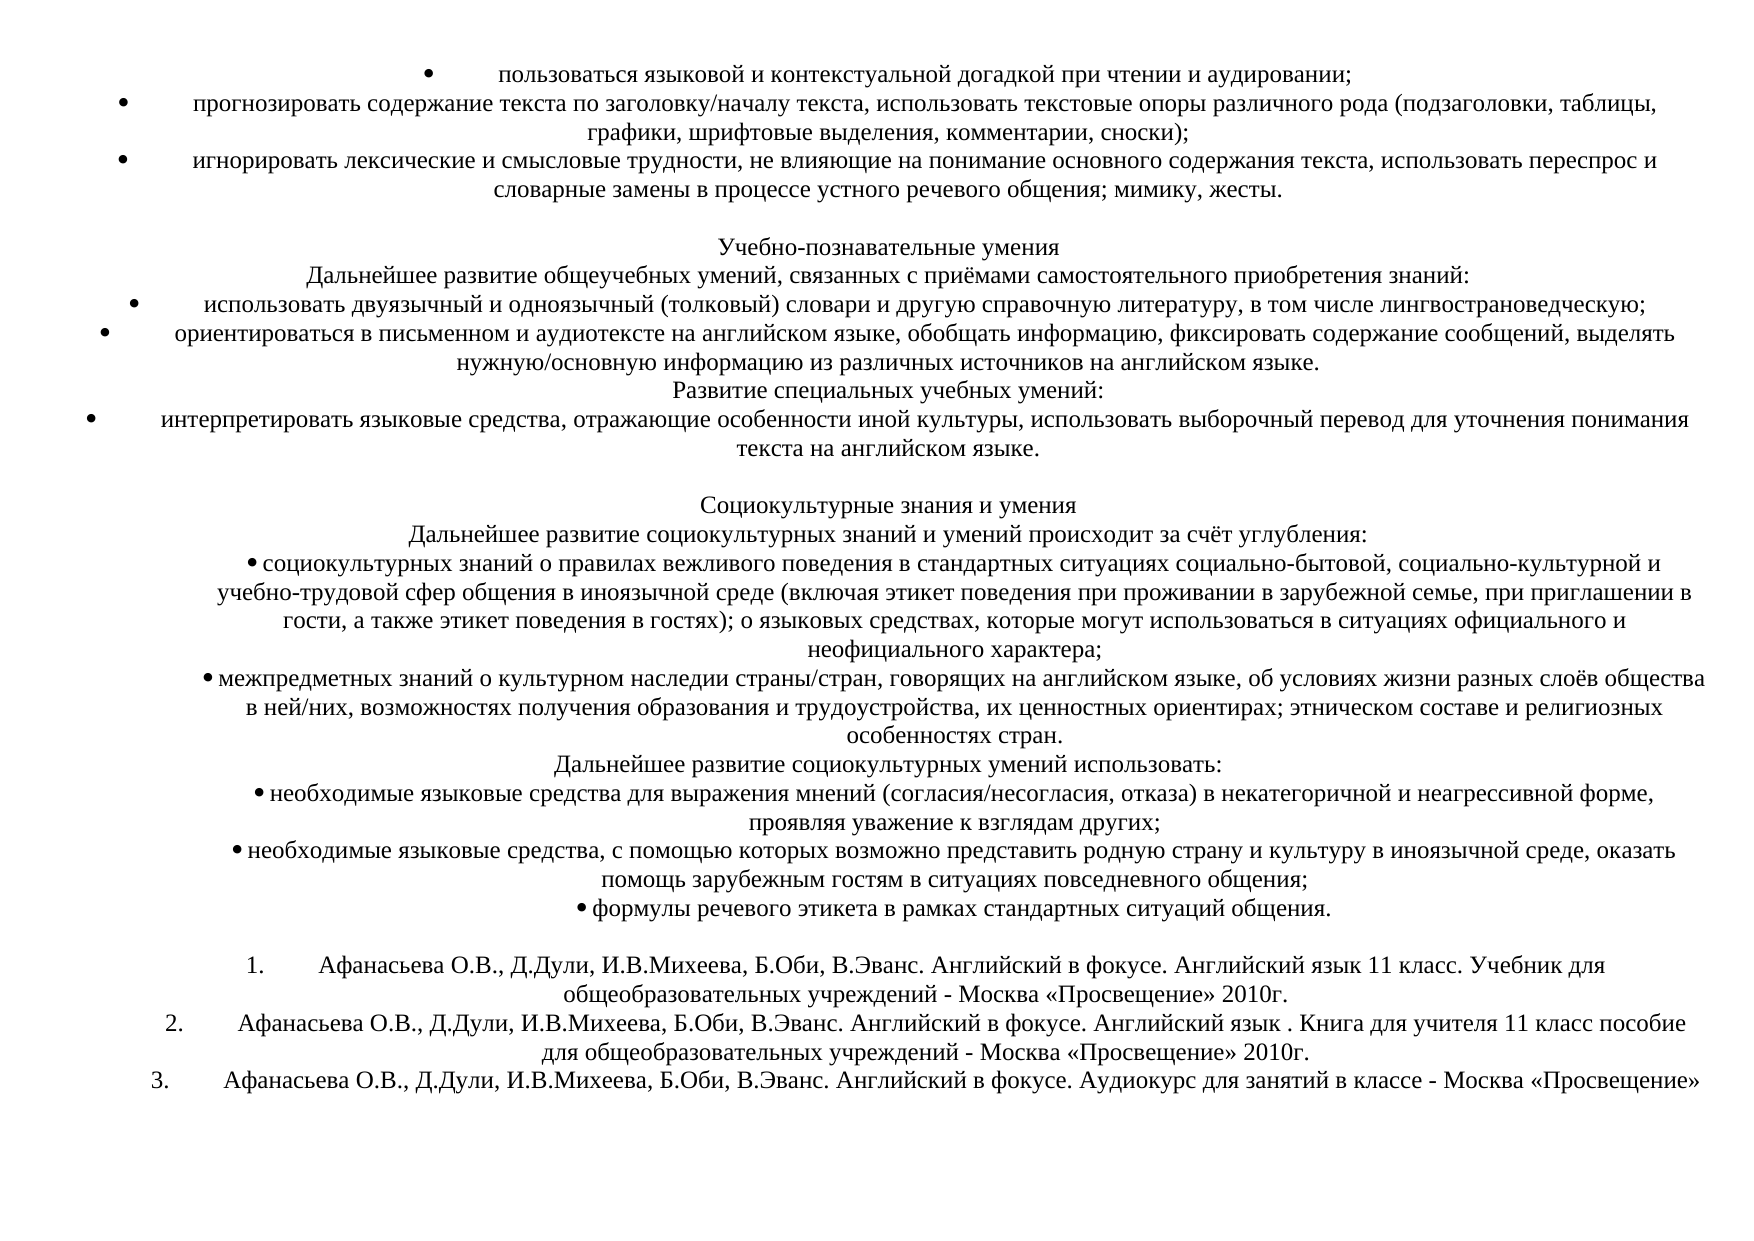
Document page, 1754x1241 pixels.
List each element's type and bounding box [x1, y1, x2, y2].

table_header [59, 59, 1717, 1094]
